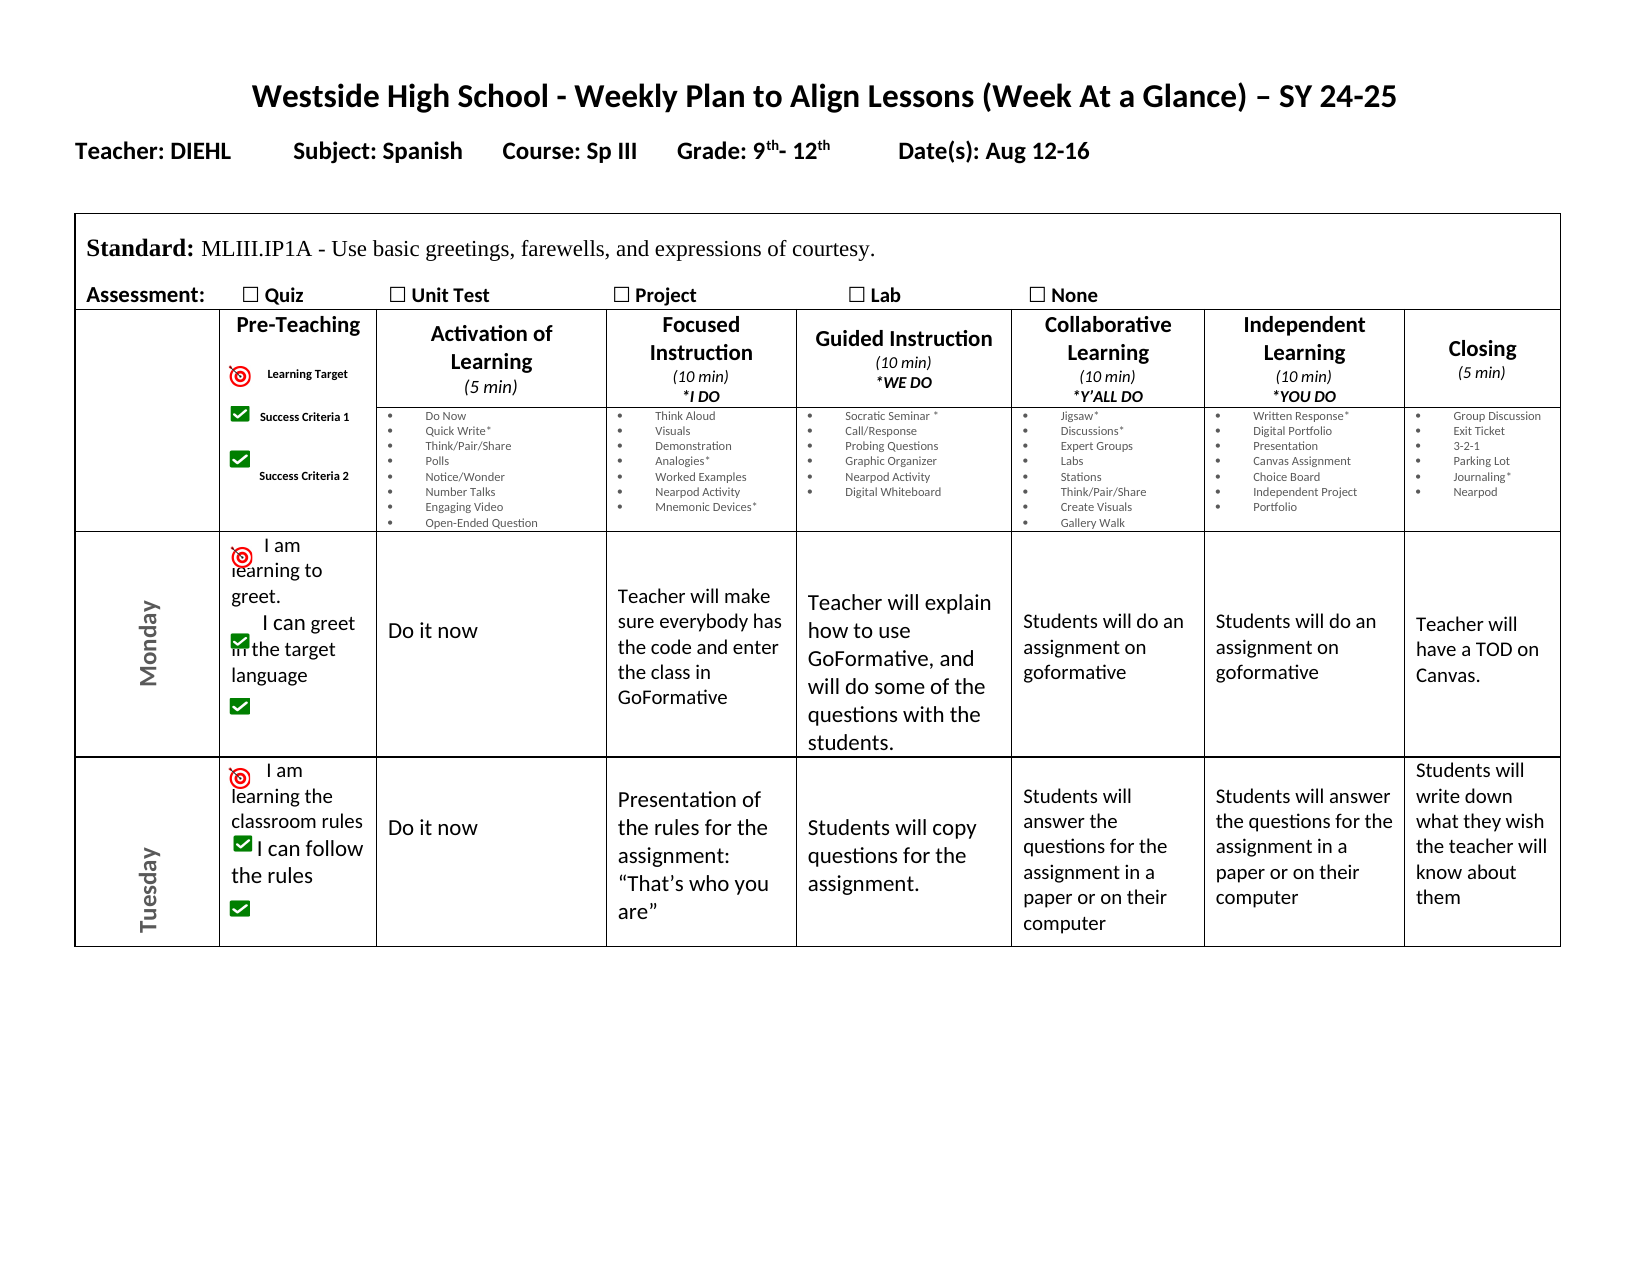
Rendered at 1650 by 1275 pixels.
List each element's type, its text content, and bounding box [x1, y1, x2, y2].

table_cell Activation of Learning (5 min) [377, 310, 606, 407]
picture [229, 900, 250, 917]
table_cell Students will copy questions for the assignment. [797, 758, 1011, 946]
table_cell Do it now [377, 758, 606, 946]
table_cell Students will answer the questions for the assignment in a paper or on their computer [1205, 758, 1404, 946]
picture [228, 767, 251, 789]
picture [230, 406, 250, 422]
table_cell [76, 310, 219, 531]
picture [229, 450, 250, 468]
table_cell Jigsaw* Discussions* Expert Groups Labs Stations Think/Pair/Share Create Visuals Gallery Walk [1012, 408, 1204, 531]
table_cell I am learning the classroom rules I can follow the rules [220, 758, 376, 946]
table_cell Teacher will have a TOD on Canvas. [1405, 532, 1560, 756]
table_cell Collaborative Learning (10 min) *Y’ALL DO [1012, 310, 1204, 407]
picture [228, 365, 251, 387]
table_cell Group Discussion Exit Ticket 3-2-1 Parking Lot Journaling* Nearpod [1405, 408, 1560, 531]
table_cell Written Response* Digital Portfolio Presentation Canvas Assignment Choice Board Independent Project Portfolio [1205, 408, 1404, 531]
table_cell Independent Learning (10 min) *YOU DO [1205, 310, 1404, 407]
table_cell Students will answer the questions for the assignment in a paper or on their computer [1012, 758, 1204, 946]
table_cell Teacher will make sure everybody has the code and enter the class in GoFormative [607, 532, 796, 756]
table_cell Do Now Quick Write* Think/Pair/Share Polls Notice/Wonder Number Talks Engaging Video Open-Ended Question [377, 408, 606, 531]
table_cell Guided Instruction (10 min) *WE DO [797, 310, 1011, 407]
table_cell Students will write down what they wish the teacher will know about them [1405, 758, 1560, 946]
table_cell Monday [76, 532, 219, 756]
table_header Standard: MLIII.IP1A - Use basic greetings, farewells, and expressions of courtesy. Assessment: ☐ Quiz ☐ Unit Test ☐ Project ☐ Lab ☐ None [76, 214, 1560, 309]
table_cell Pre-Teaching Learning Target Success Criteria 1 Success Criteria 2 [220, 310, 376, 531]
picture [233, 835, 253, 852]
table_cell Closing (5 min) [1405, 310, 1560, 407]
table_cell I am learning to greet. I can greet in the target language [220, 532, 376, 756]
table_cell Do it now [377, 532, 606, 756]
picture [229, 698, 250, 715]
table_cell Teacher will explain how to use GoFormative, and will do some of the questions with the students. [797, 532, 1011, 756]
table_cell Focused Instruction (10 min) *I DO [607, 310, 796, 407]
table_cell Students will do an assignment on goformative [1205, 532, 1404, 756]
picture [230, 633, 250, 649]
table_cell Students will do an assignment on goformative [1012, 532, 1204, 756]
table_cell Presentation of the rules for the assignment: “That’s who you are” [607, 758, 796, 946]
table_cell Tuesday [76, 758, 219, 946]
table_cell Socratic Seminar * Call/Response Probing Questions Graphic Organizer Nearpod Activity Digital Whiteboard [797, 408, 1011, 531]
picture [230, 546, 253, 568]
table_cell Think Aloud Visuals Demonstration Analogies* Worked Examples Nearpod Activity Mnemonic Devices* [607, 408, 796, 531]
